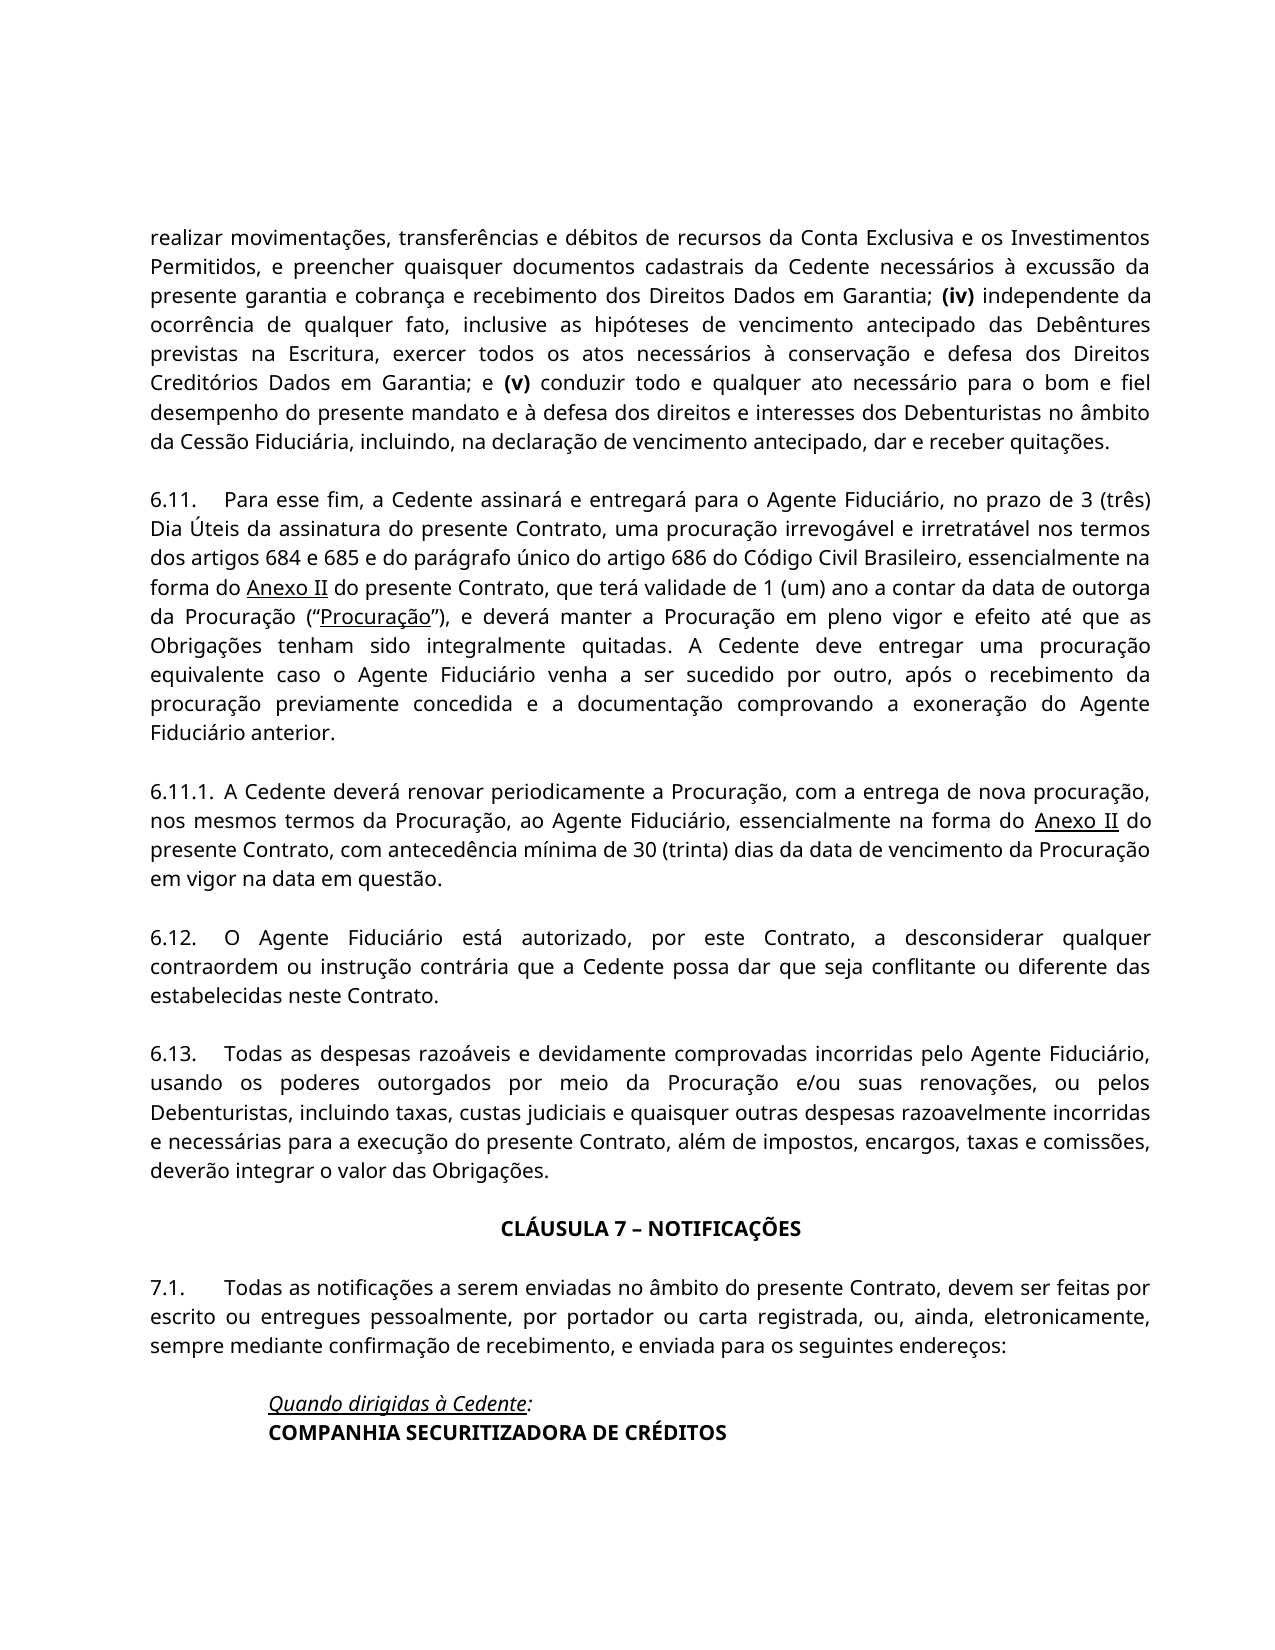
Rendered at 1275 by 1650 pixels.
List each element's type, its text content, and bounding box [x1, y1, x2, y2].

list 6.11.1. A Cedente deverá renovar periodicamente a Procuração, com a entrega de nova procuração, nos mesmos termos da Procuração, ao Agente Fiduciário, essencialmente na forma do Anexo II do presente Contrato, com antecedência mínima de 30 (trinta) dias da data de vencimento da Procuração em vigor na data em questão. [150, 776, 1152, 892]
list COMPANHIA SECURITIZADORA DE CRÉDITOS [268, 1417, 1152, 1447]
list 6.13. Todas as despesas razoáveis e devidamente comprovadas incorridas pelo Agente Fiduciário, usando os poderes outorgados por meio da Procuração e/ou suas renovações, ou pelos Debenturistas, incluindo taxas, custas judiciais e quaisquer outras despesas razoavelmente incorridas e necessárias para a execução do presente Contrato, além de impostos, encargos, taxas e comissões, deverão integrar o valor das Obrigações. [150, 1038, 1152, 1184]
list 6.12. O Agente Fiduciário está autorizado, por este Contrato, a desconsiderar qualquer contraordem ou instrução contrária que a Cedente possa dar que seja conflitante ou diferente das estabelecidas neste Contrato. [150, 922, 1152, 1009]
text CLÁUSULA 7 – NOTIFICAÇÕES [150, 1213, 1152, 1242]
list 7.1. Todas as notificações a serem enviadas no âmbito do presente Contrato, devem ser feitas por escrito ou entregues pessoalmente, por portador ou carta registrada, ou, ainda, eletronicamente, sempre mediante confirmação de recebimento, e enviada para os seguintes endereços: [150, 1272, 1152, 1359]
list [150, 222, 1152, 455]
list 6.11. Para esse fim, a Cedente assinará e entregará para o Agente Fiduciário, no prazo de 3 (três) Dia Úteis da assinatura do presente Contrato, uma procuração irrevogável e irretratável nos termos dos artigos 684 e 685 e do parágrafo único do artigo 686 do Código Civil Brasileiro, essencialmente na forma do Anexo II do presente Contrato, que terá validade de 1 (um) ano a contar da data de outorga da Procuração (“Procuração”), e deverá manter a Procuração em pleno vigor e efeito até que as Obrigações tenham sido integralmente quitadas. A Cedente deve entregar uma procuração equivalente caso o Agente Fiduciário venha a ser sucedido por outro, após o recebimento da procuração previamente concedida e a documentação comprovando a exoneração do Agente Fiduciário anterior. [150, 484, 1152, 747]
text Quando dirigidas à Cedente: [268, 1388, 1152, 1417]
